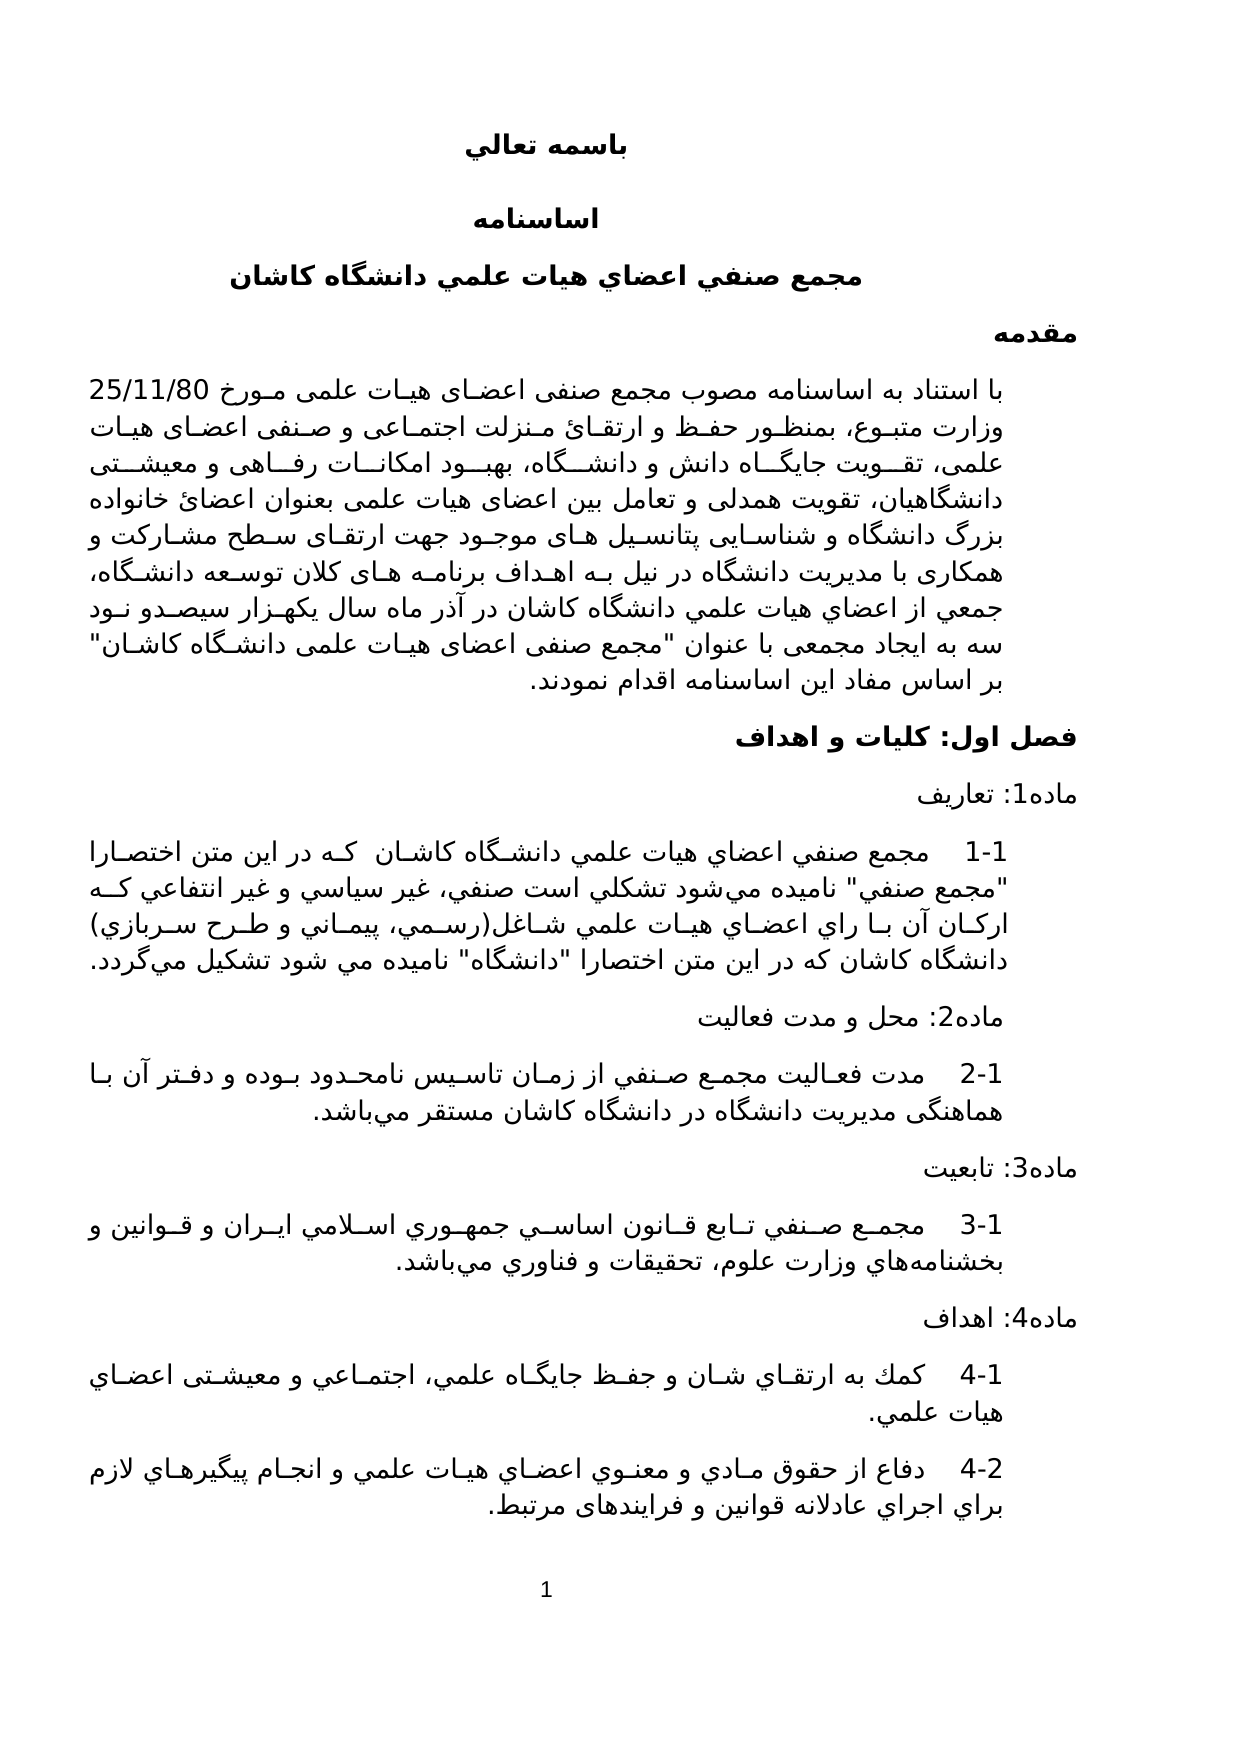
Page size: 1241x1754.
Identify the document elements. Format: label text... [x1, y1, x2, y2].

text ماده2: محل و مدت فعاليت [89, 1002, 1004, 1033]
text ماده3: تابعيت [89, 1152, 1078, 1184]
text باسمه تعالي [89, 129, 1004, 161]
text فصل اول: كليات و اهداف [89, 722, 1078, 753]
text ماده4: اهداف [89, 1302, 1078, 1334]
text مجمع صنفي اعضاي هيات علمي دانشگاه کاشان [89, 260, 1004, 292]
text اساسنامه [89, 203, 1004, 235]
text 3-1 مجمع صنفي تابع قانون اساسي جمهوري اسلامي ايران و قوانين و بخشنامه‌هاي وزارت علوم، تحقيقات و فناوري مي‌باشد. [89, 1209, 1004, 1277]
text مقدمه [89, 317, 1078, 349]
text 4-2 دفاع از حقوق مادي و معنوي اعضاي هيات علمي و انجام پيگيرهاي لازم براي اجراي عادلانه قوانين و فرايندهای مرتبط. [89, 1453, 1004, 1521]
text با استناد به اساسنامه مصوب مجمع صنفی اعضای هیات علمی مورخ 25/11/80 وزارت متبوع، بمنظور حفظ و ارتقائ منزلت اجتماعی و صنفی اعضای هیات علمی، تقویت جایگاه دانش و دانشگاه، بهبود امکانات رفاهی و معیشتی دانشگاهیان، تقویت همدلی و تعامل بین اعضای هیات علمی بعنوان اعضائ خانواده بزرگ دانشگاه و شناسایی پتانسیل های موجود جهت ارتقای سطح مشارکت و همکاری با مدیریت دانشگاه در نیل به اهداف برنامه های کلان توسعه دانشگاه، جمعي از اعضاي هيات علمي دانشگاه كاشان در آذر ماه سال يكهزار سيصدو نود سه به ایجاد مجمعی با عنوان "مجمع صنفی اعضای هیات علمی دانشگاه کاشان" بر اساس مفاد این اساسنامه اقدام نمودند. [89, 374, 1004, 696]
text 4-1 كمك به ارتقاي شان و جفظ جايگاه علمي، اجتماعي و معیشتی اعضاي هيات علمي. [89, 1359, 1004, 1427]
text ماده1: تعاريف [89, 779, 1078, 810]
text 1-1 مجمع صنفي اعضاي هيات علمي دانشگاه كاشان كه در اين متن اختصارا "مجمع صنفي" ناميده مي‌شود تشكلي است صنفي، غير سياسي و غير انتفاعي كه اركان آن با راي اعضاي هيات علمي شاغل(رسمي، پيماني و طرح سربازي) دانشگاه كاشان كه در اين متن اختصارا "دانشگاه" ناميده مي شود تشكيل مي‌گردد. [89, 836, 1009, 976]
text 2-1 مدت فعاليت مجمع صنفي از زمان تاسيس نامحدود بوده و دفتر آن با هماهنگی مدیریت دانشگاه در دانشگاه كاشان مستقر مي‌باشد. [89, 1059, 1004, 1127]
